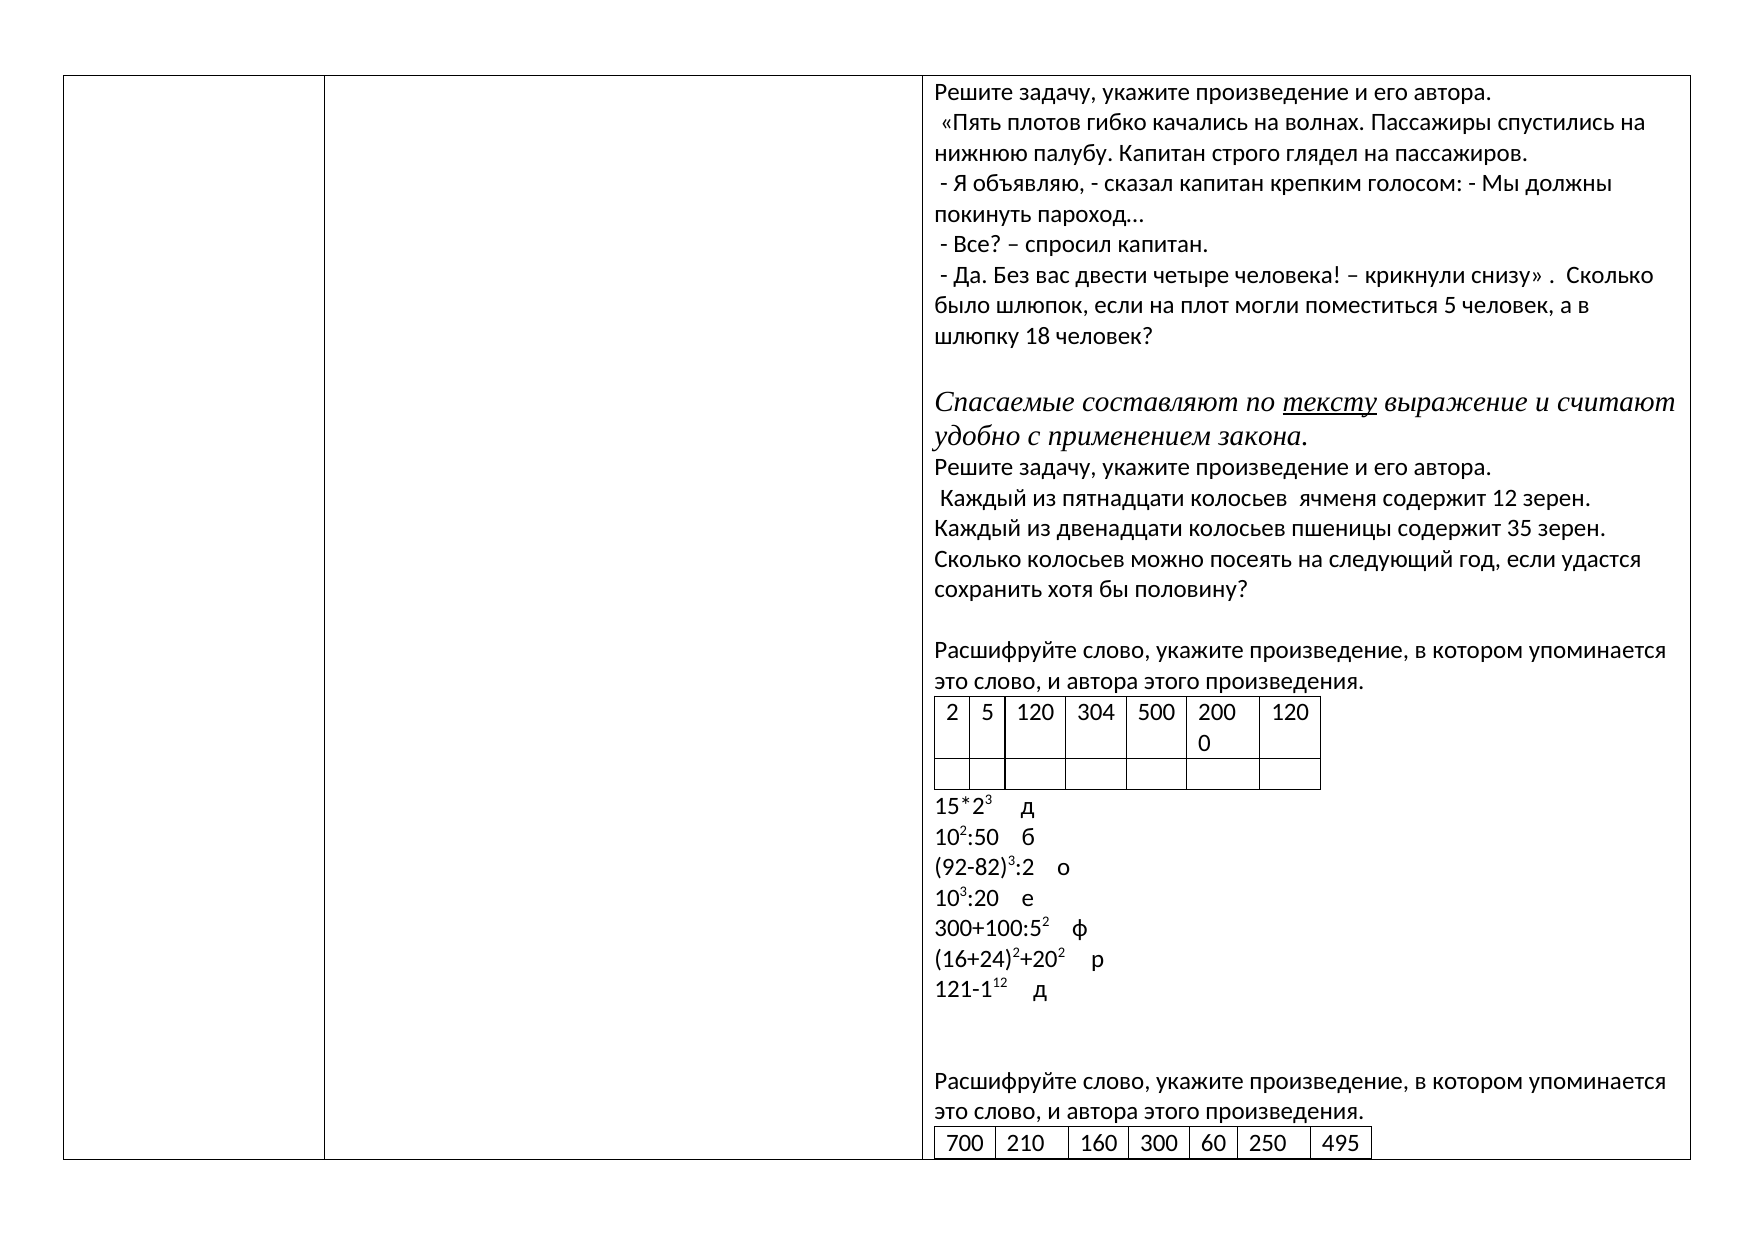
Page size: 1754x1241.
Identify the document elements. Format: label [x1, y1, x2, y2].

table_cell [325, 76, 922, 1158]
table_cell [64, 76, 324, 1158]
table_cell [923, 76, 1690, 1158]
